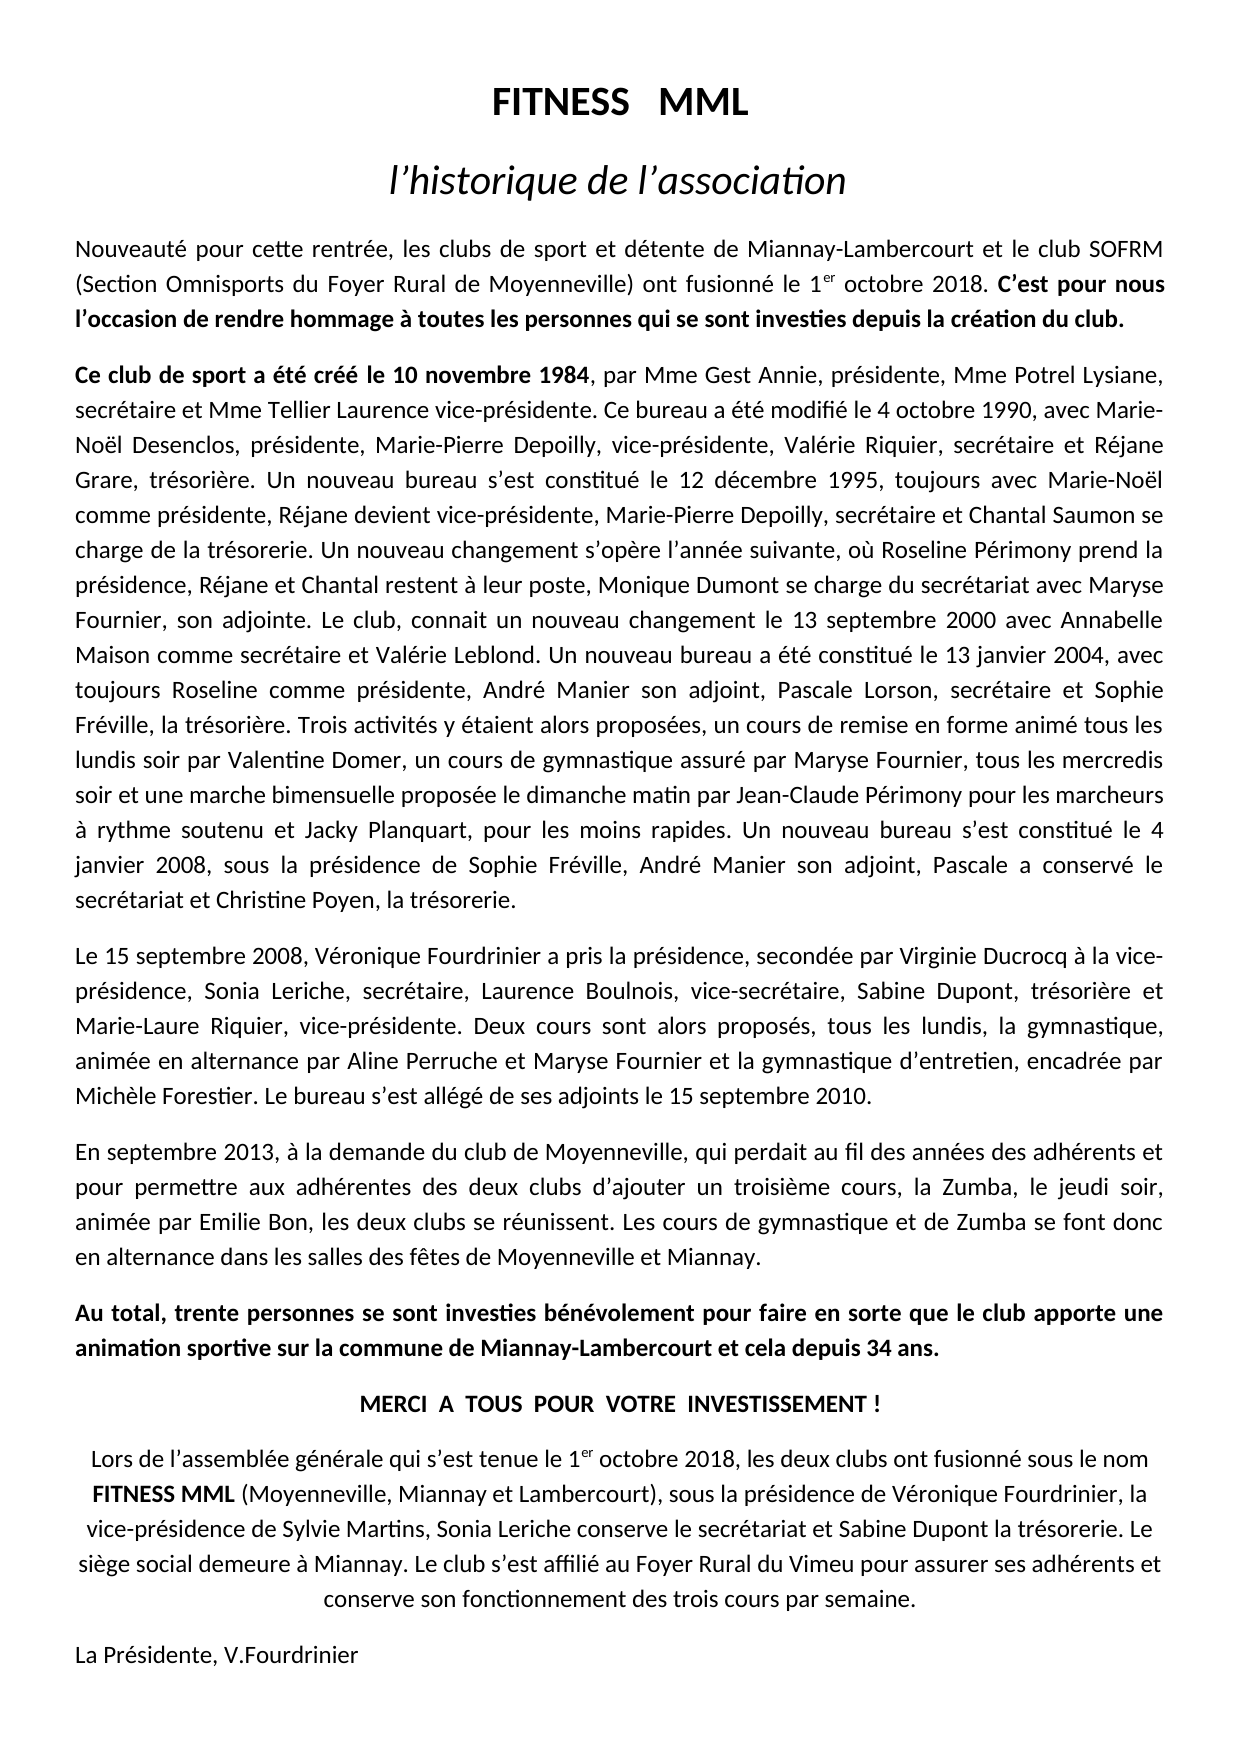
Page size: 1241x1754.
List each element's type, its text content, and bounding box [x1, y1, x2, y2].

text Le 15 septembre 2008, Véronique Fourdrinier a pris la présidence, secondée par Virginie Ducrocq à la vice-présidence, Sonia Leriche, secrétaire, Laurence Boulnois, vice-secrétaire, Sabine Dupont, trésorière et Marie-Laure Riquier, vice-présidente. Deux cours sont alors proposés, tous les lundis, la gymnastique, animée en alternance par Aline Perruche et Maryse Fournier et la gymnastique d’entretien, encadrée par Michèle Forestier. Le bureau s’est allégé de ses adjoints le 15 septembre 2010. [75, 940, 1165, 1111]
text MERCI A TOUS POUR VOTRE INVESTISSEMENT ! [75, 1388, 1165, 1418]
text La Présidente, V.Fourdrinier [75, 1639, 1165, 1670]
text Au total, trente personnes se sont investies bénévolement pour faire en sorte que le club apporte une animation sportive sur la commune de Miannay-Lambercourt et cela depuis 34 ans. [75, 1297, 1165, 1362]
text l’historique de l’association [75, 154, 1165, 205]
text Lors de l’assemblée générale qui s’est tenue le 1er octobre 2018, les deux clubs ont fusionné sous le nom FITNESS MML (Moyenneville, Miannay et Lambercourt), sous la présidence de Véronique Fourdrinier, la vice-présidence de Sylvie Martins, Sonia Leriche conserve le secrétariat et Sabine Dupont la trésorerie. Le siège social demeure à Miannay. Le club s’est affilié au Foyer Rural du Vimeu pour assurer ses adhérents et conserve son fonctionnement des trois cours par semaine. [75, 1443, 1165, 1614]
text En septembre 2013, à la demande du club de Moyenneville, qui perdait au fil des années des adhérents et pour permettre aux adhérentes des deux clubs d’ajouter un troisième cours, la Zumba, le jeudi soir, animée par Emilie Bon, les deux clubs se réunissent. Les cours de gymnastique et de Zumba se font donc en alternance dans les salles des fêtes de Moyenneville et Miannay. [75, 1136, 1165, 1272]
text Nouveauté pour cette rentrée, les clubs de sport et détente de Miannay-Lambercourt et le club SOFRM (Section Omnisports du Foyer Rural de Moyenneville) ont fusionné le 1er octobre 2018. C’est pour nous l’occasion de rendre hommage à toutes les personnes qui se sont investies depuis la création du club. [75, 233, 1165, 334]
text FITNESS MML [75, 75, 1165, 126]
text Ce club de sport a été créé le 10 novembre 1984, par Mme Gest Annie, présidente, Mme Potrel Lysiane, secrétaire et Mme Tellier Laurence vice-présidente. Ce bureau a été modifié le 4 octobre 1990, avec Marie-Noël Desenclos, présidente, Marie-Pierre Depoilly, vice-présidente, Valérie Riquier, secrétaire et Réjane Grare, trésorière. Un nouveau bureau s’est constitué le 12 décembre 1995, toujours avec Marie-Noël comme présidente, Réjane devient vice-présidente, Marie-Pierre Depoilly, secrétaire et Chantal Saumon se charge de la trésorerie. Un nouveau changement s’opère l’année suivante, où Roseline Périmony prend la présidence, Réjane et Chantal restent à leur poste, Monique Dumont se charge du secrétariat avec Maryse Fournier, son adjointe. Le club, connait un nouveau changement le 13 septembre 2000 avec Annabelle Maison comme secrétaire et Valérie Leblond. Un nouveau bureau a été constitué le 13 janvier 2004, avec toujours Roseline comme présidente, André Manier son adjoint, Pascale Lorson, secrétaire et Sophie Fréville, la trésorière. Trois activités y étaient alors proposées, un cours de remise en forme animé tous les lundis soir par Valentine Domer, un cours de gymnastique assuré par Maryse Fournier, tous les mercredis soir et une marche bimensuelle proposée le dimanche matin par Jean-Claude Périmony pour les marcheurs à rythme soutenu et Jacky Planquart, pour les moins rapides. Un nouveau bureau s’est constitué le 4 janvier 2008, sous la présidence de Sophie Fréville, André Manier son adjoint, Pascale a conservé le secrétariat et Christine Poyen, la trésorerie. [75, 359, 1165, 915]
